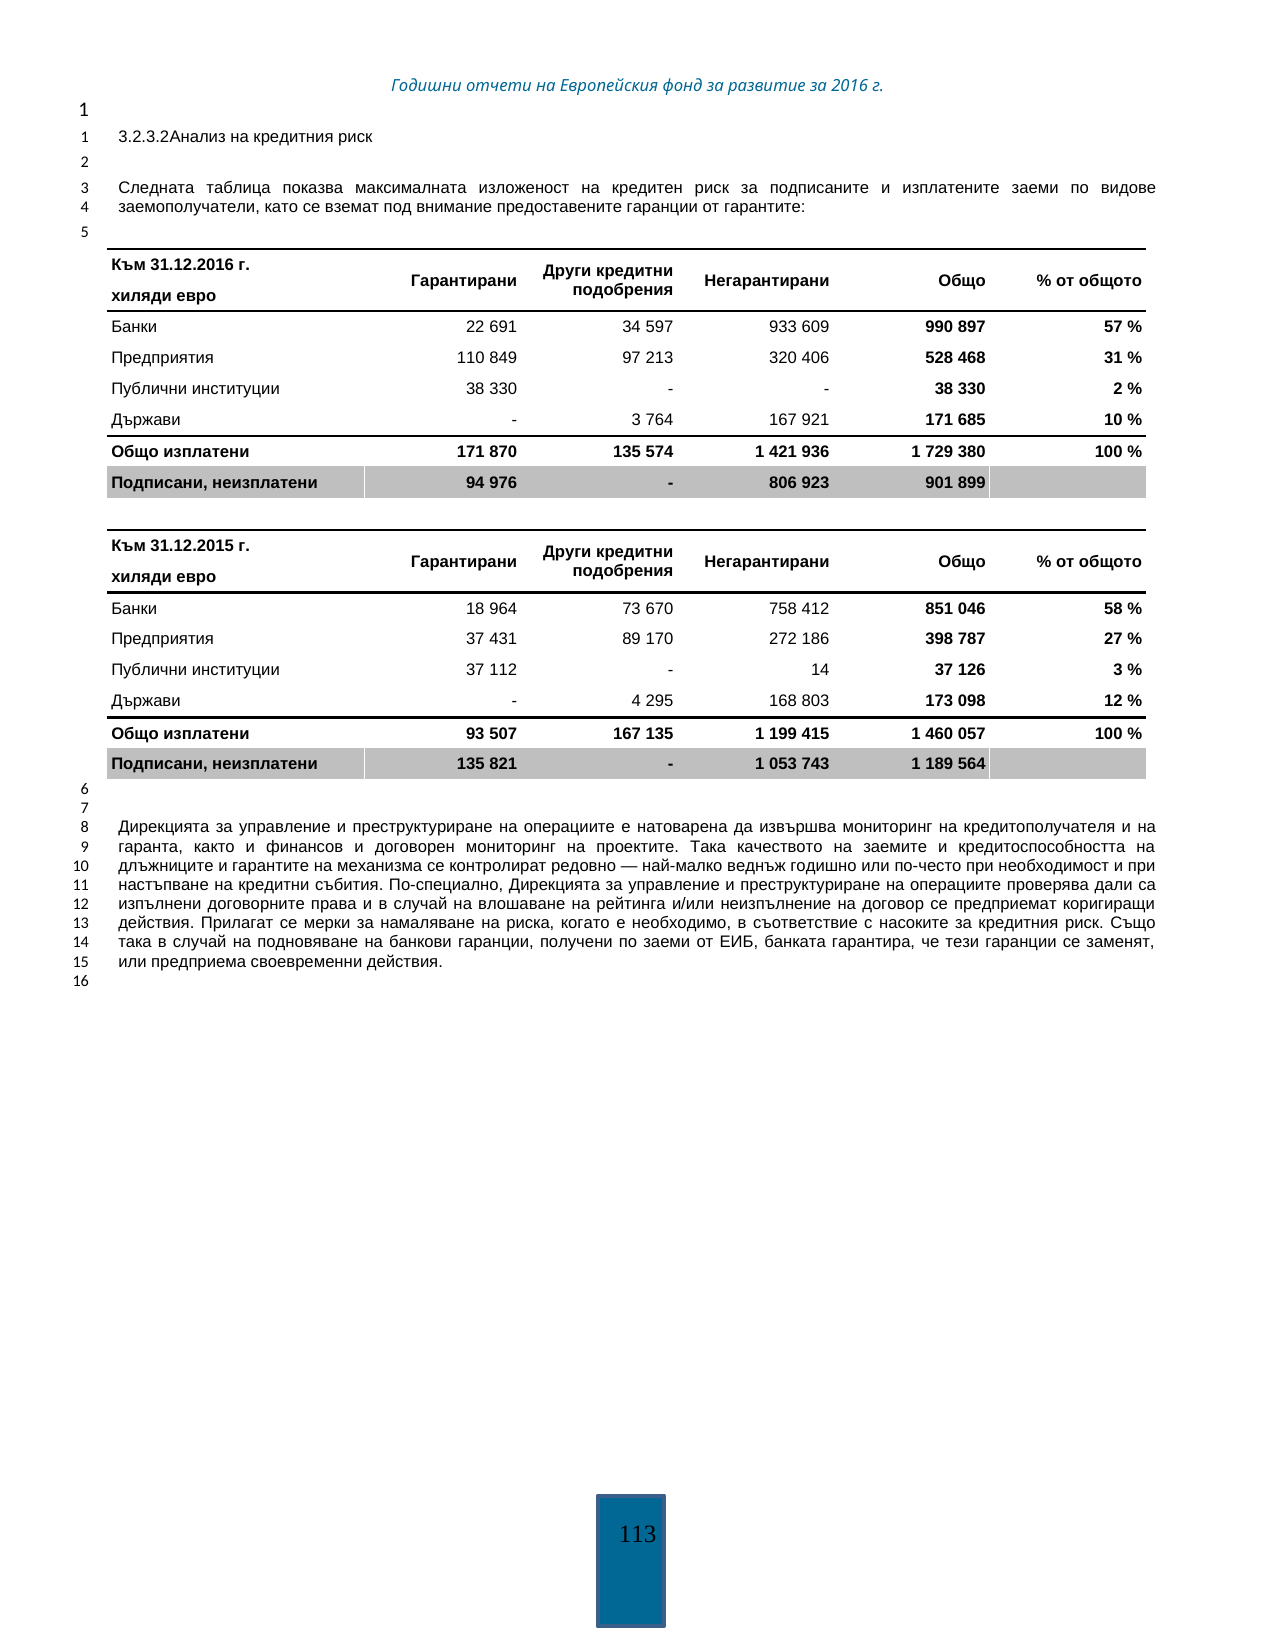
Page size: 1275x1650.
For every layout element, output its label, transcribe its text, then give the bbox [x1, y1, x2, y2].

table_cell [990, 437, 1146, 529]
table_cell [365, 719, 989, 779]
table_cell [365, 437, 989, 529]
list Анализ на кредитния риск [118, 127, 1157, 146]
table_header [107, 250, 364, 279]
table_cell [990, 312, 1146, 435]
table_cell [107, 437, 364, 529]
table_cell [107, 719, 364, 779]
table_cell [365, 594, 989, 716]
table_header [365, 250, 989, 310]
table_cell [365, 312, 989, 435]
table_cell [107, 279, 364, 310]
text Дирекцията за управление и преструктуриране на операциите е натоварена да извършва мониторинг на кредитополучателя и на гаранта, както и финансов и договорен мониторинг на проектите. Така качеството на заемите и кредитоспособността на длъжниците и гарантите на механизма се контролират редовно — най-малко веднъж годишно или по-често при необходимост и при настъпване на кредитни събития. По-специално, Дирекцията за управление и преструктуриране на операциите проверява дали са изпълнени договорните права и в случай на влошаване на рейтинга и/или неизпълнение на договор се предприемат коригиращи действия. Прилагат се мерки за намаляване на риска, когато е необходимо, в съответствие с насоките за кредитния риск. Също така в случай на подновяване на банкови гаранции, получени по заеми от ЕИБ, банката гарантира, че тези гаранции се заменят, или предприема своевременни действия. [118, 817, 1157, 971]
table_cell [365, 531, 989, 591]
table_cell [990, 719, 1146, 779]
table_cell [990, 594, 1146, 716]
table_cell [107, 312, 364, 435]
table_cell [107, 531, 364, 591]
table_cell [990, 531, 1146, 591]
list Следната таблица показва максималната изложеност на кредитен риск за подписаните и изплатените заеми по видове заемополучатели, като се вземат под внимание предоставените гаранции от гарантите: [118, 178, 1157, 216]
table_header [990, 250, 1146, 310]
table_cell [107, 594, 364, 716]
